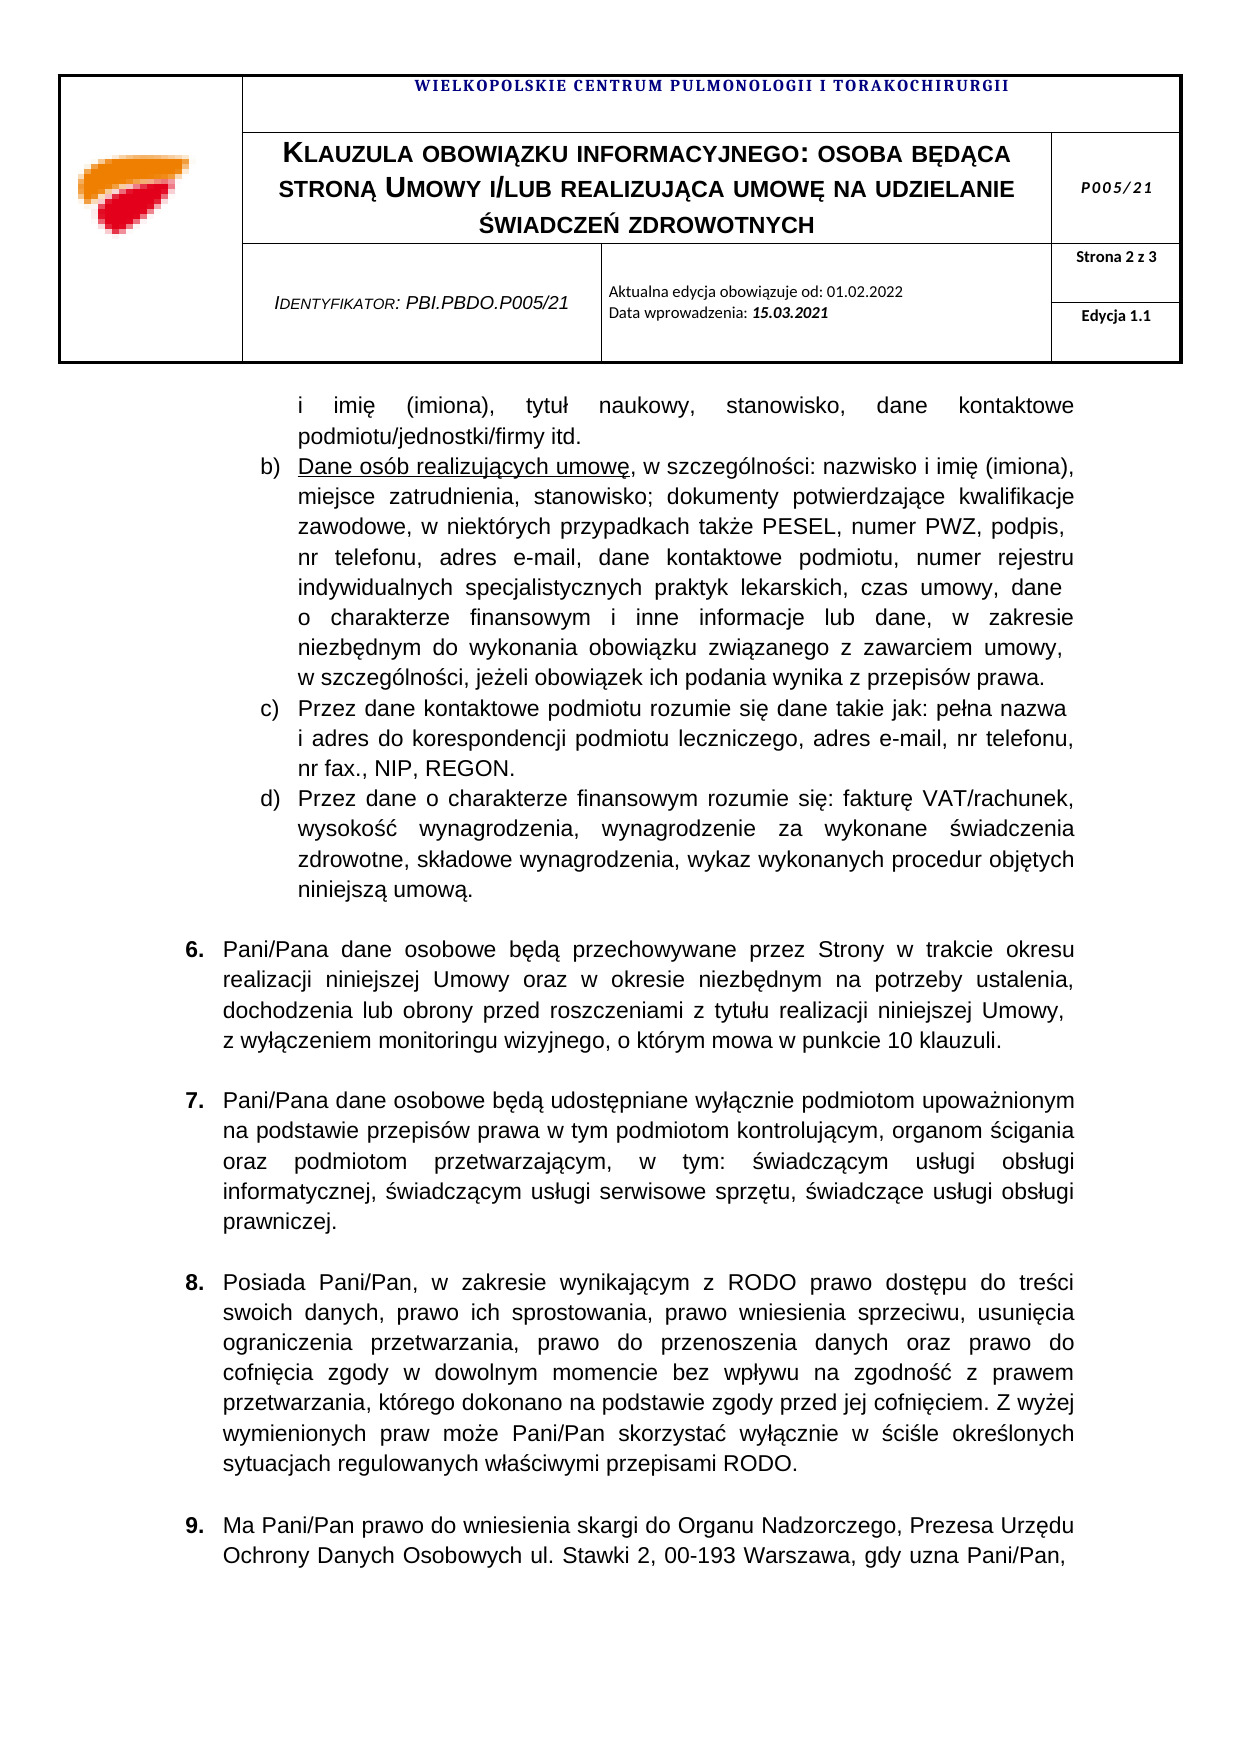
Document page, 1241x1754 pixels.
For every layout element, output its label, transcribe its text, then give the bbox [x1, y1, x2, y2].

list Dane osób realizujących umowę, w szczególności: nazwisko i imię (imiona), miejsce zatrudnienia, stanowisko; dokumenty potwierdzające kwalifikacje zawodowe, w niektórych przypadkach także PESEL, numer PWZ, podpis, nr telefonu, adres e-mail, dane kontaktowe podmiotu, numer rejestru indywidualnych specjalistycznych praktyk lekarskich, czas umowy, dane o charakterze finansowym i inne informacje lub dane, w zakresie niezbędnym do wykonania obowiązku związanego z zawarciem umowy, w szczególności, jeżeli obowiązek ich podania wynika z przepisów prawa. [260, 453, 1075, 691]
list Przez dane kontaktowe podmiotu rozumie się dane takie jak: pełna nazwa i adres do korespondencji podmiotu leczniczego, adres e-mail, nr telefonu, nr fax., NIP, REGON. [260, 694, 1075, 781]
list Posiada Pani/Pan, w zakresie wynikającym z RODO prawo dostępu do treści swoich danych, prawo ich sprostowania, prawo wniesienia sprzeciwu, usunięcia ograniczenia przetwarzania, prawo do przenoszenia danych oraz prawo do cofnięcia zgody w dowolnym momencie bez wpływu na zgodność z prawem przetwarzania, którego dokonano na podstawie zgody przed jej cofnięciem. Z wyżej wymienionych praw może Pani/Pan skorzystać wyłącznie w ściśle określonych sytuacjach regulowanych właściwymi przepisami RODO. [185, 1268, 1075, 1476]
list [260, 392, 1075, 449]
list Pani/Pana dane osobowe będą udostępniane wyłącznie podmiotom upoważnionym na podstawie przepisów prawa w tym podmiotom kontrolującym, organom ścigania oraz podmiotom przetwarzającym, w tym: świadczącym usługi obsługi informatycznej, świadczącym usługi serwisowe sprzętu, świadczące usługi obsługi prawniczej. [185, 1087, 1075, 1234]
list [185, 1512, 1075, 1569]
list Pani/Pana dane osobowe będą przechowywane przez Strony w trakcie okresu realizacji niniejszej Umowy oraz w okresie niezbędnym na potrzeby ustalenia, dochodzenia lub obrony przed roszczeniami z tytułu realizacji niniejszej Umowy, z wyłączeniem monitoringu wizyjnego, o którym mowa w punkcie 10 klauzuli. [185, 936, 1075, 1053]
list Przez dane o charakterze finansowym rozumie się: fakturę VAT/rachunek, wysokość wynagrodzenia, wynagrodzenie za wykonane świadczenia zdrowotne, składowe wynagrodzenia, wykaz wykonanych procedur objętych niniejszą umową. [260, 785, 1075, 902]
